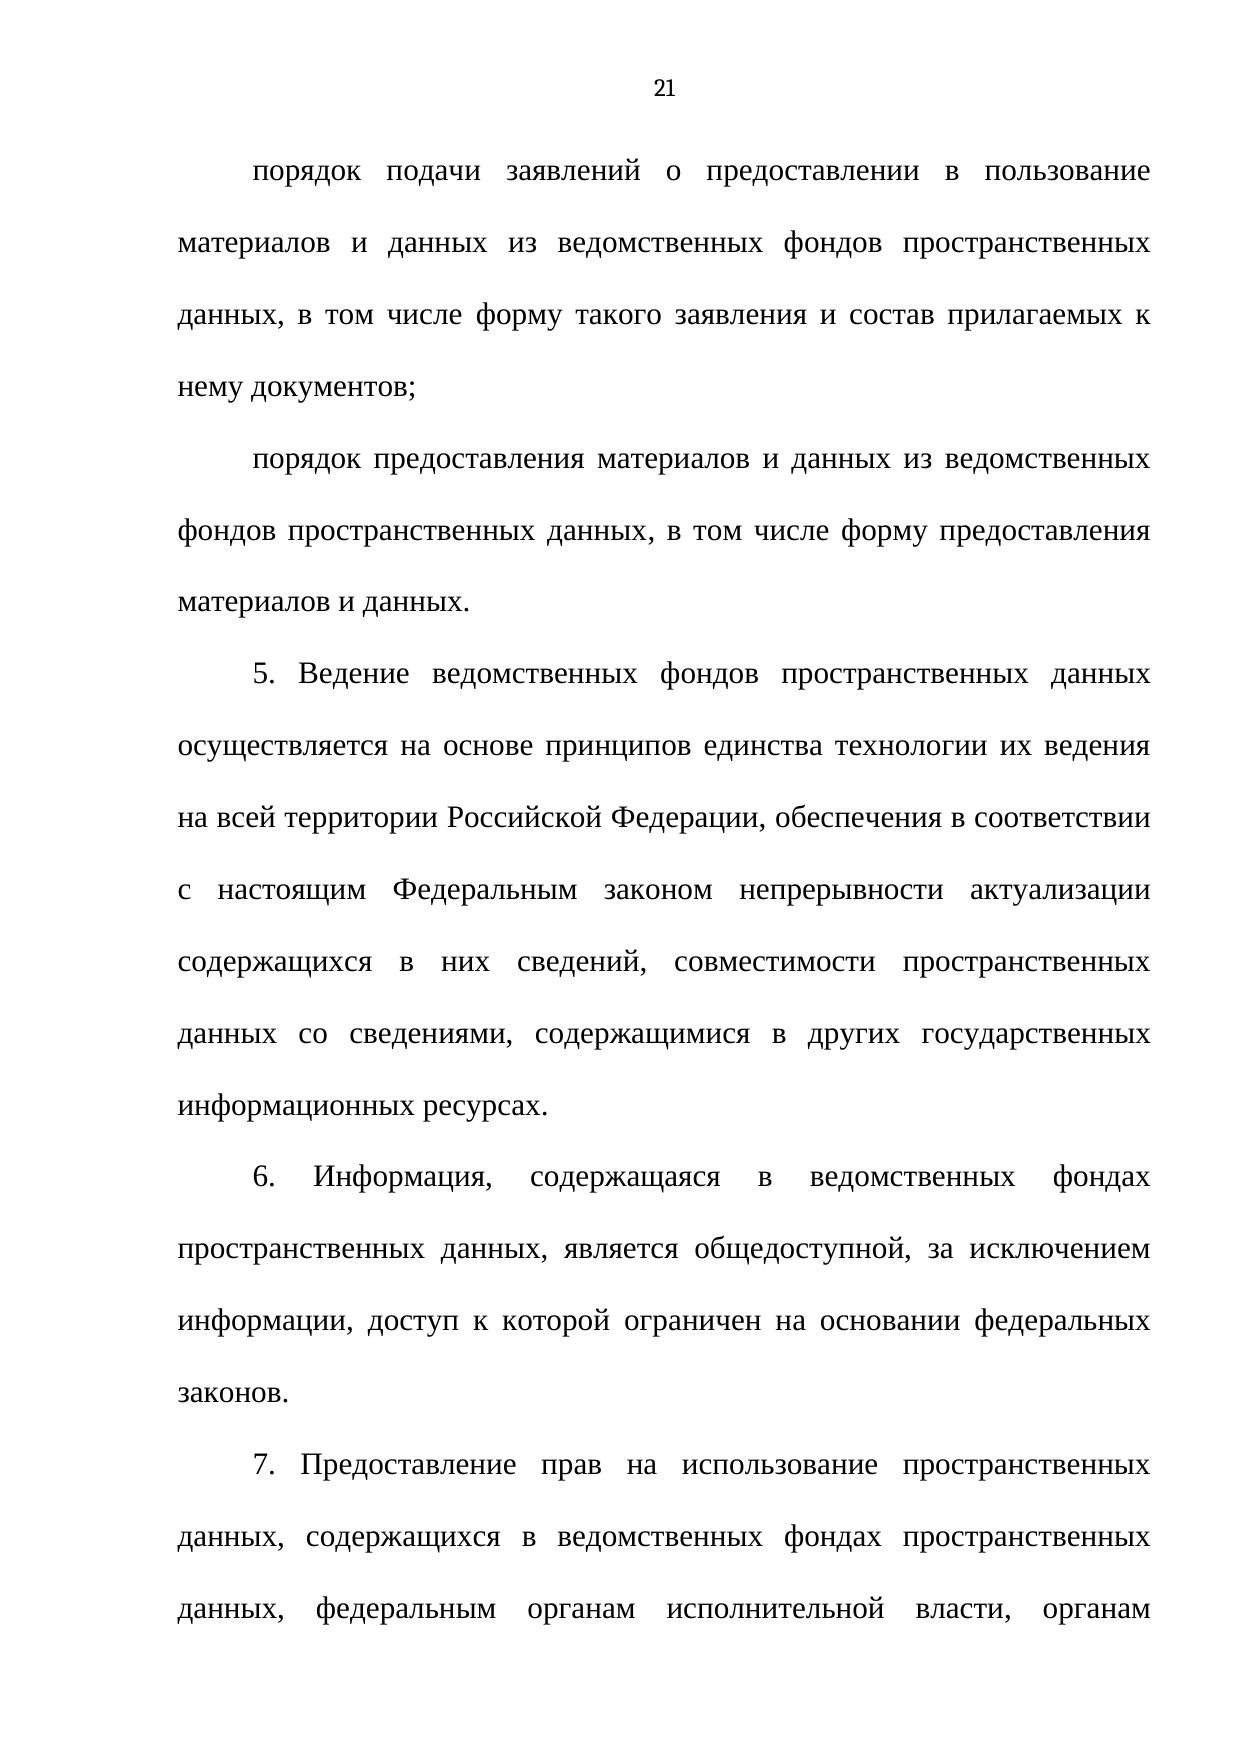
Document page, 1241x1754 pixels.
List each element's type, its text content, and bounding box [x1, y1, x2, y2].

text 6. Информация, содержащаяся в ведомственных фондах пространственных данных, является общедоступной, за исключением информации, доступ к которой ограничен на основании федеральных законов. [177, 1158, 1152, 1409]
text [177, 1445, 1152, 1625]
text порядок подачи заявлений о предоставлении в пользование материалов и данных из ведомственных фондов пространственных данных, в том числе форму такого заявления и состав прилагаемых к нему документов; [177, 151, 1152, 403]
text порядок предоставления материалов и данных из ведомственных фондов пространственных данных, в том числе форму предоставления материалов и данных. [177, 439, 1152, 619]
text 5. Ведение ведомственных фондов пространственных данных осуществляется на основе принципов единства технологии их ведения на всей территории Российской Федерации, обеспечения в соответствии с настоящим Федеральным законом непрерывности актуализации содержащихся в них сведений, совместимости пространственных данных со сведениями, содержащимися в других государственных информационных ресурсах. [177, 654, 1152, 1122]
